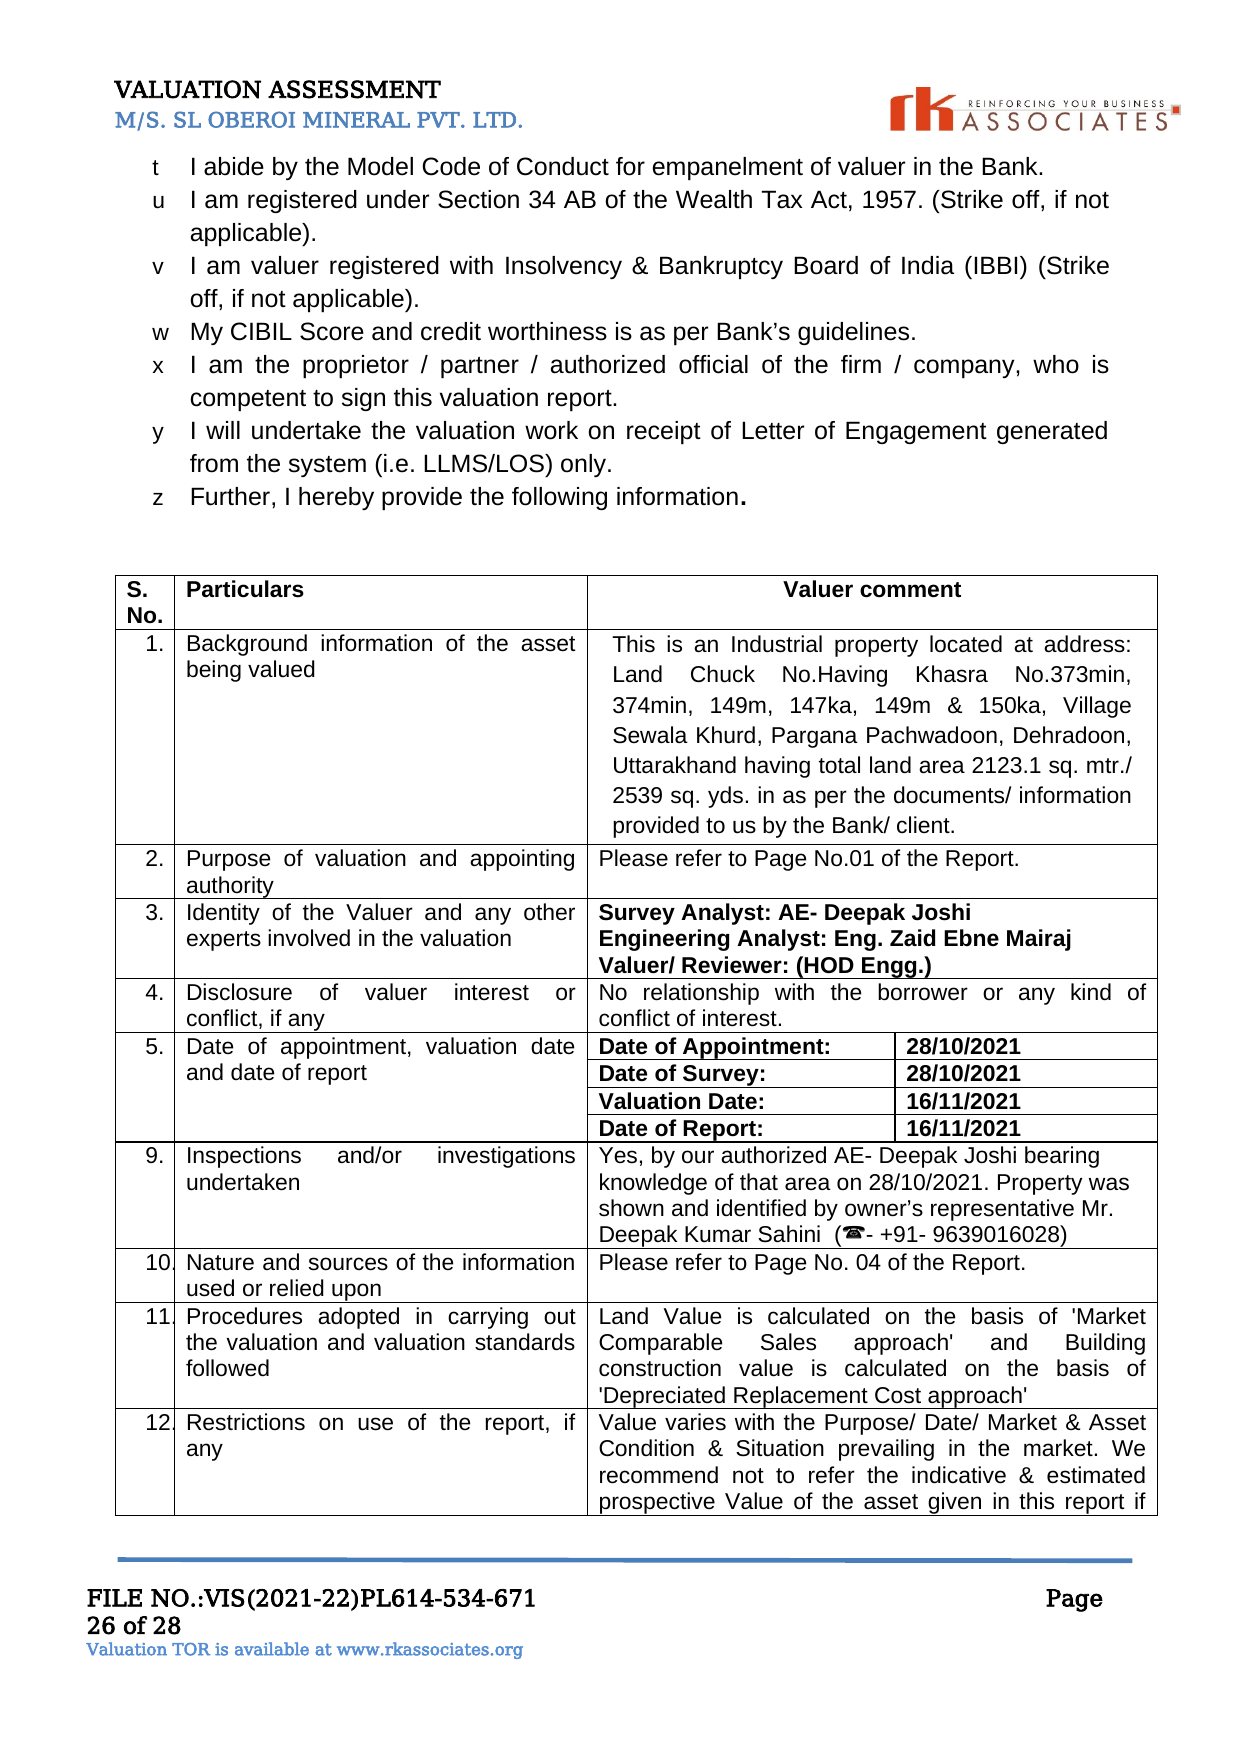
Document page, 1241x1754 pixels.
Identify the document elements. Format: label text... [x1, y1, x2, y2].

table_cell [116, 979, 174, 1032]
table_cell Please refer to Page No. 04 of the Report. [588, 1249, 1157, 1302]
table_cell Identity of the Valuer and any other experts involved in the valuation [175, 899, 587, 978]
table_cell [588, 1303, 1157, 1408]
table_cell Valuation Date: [588, 1088, 894, 1114]
list My CIBIL Score and credit worthiness is as per Bank’s guidelines. [152, 317, 1111, 346]
table_header Valuer comment [588, 576, 1157, 628]
list I abide by the Model Code of Conduct for empanelment of valuer in the Bank. [152, 152, 1111, 181]
table_cell [116, 1303, 174, 1408]
table_cell [116, 899, 174, 978]
table_cell [116, 1249, 174, 1302]
list Further, I hereby provide the following information. [152, 482, 1111, 511]
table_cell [175, 1409, 587, 1514]
table_cell Date of Report: [588, 1115, 894, 1141]
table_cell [588, 1409, 1157, 1514]
table_cell Background information of the asset being valued [175, 630, 587, 844]
table_cell Yes, by our authorized AE- Deepak Joshi bearing knowledge of that area on . owner’s representative Mr. Deepak Kumar Sahini (- +91- 9639016028) [588, 1143, 1157, 1248]
table_cell Survey Analyst: AE- Deepak Joshi Engineering Analyst: Eng. Zaid Ebne Mairaj Valuer/ Reviewer: (HOD Engg.) [588, 899, 1157, 978]
table_cell Inspections and/or investigations undertaken [175, 1143, 587, 1248]
table_cell Purpose of valuation and appointing authority [175, 845, 587, 898]
table_cell Date of Appointment: [588, 1033, 894, 1059]
table_cell This is an Industrial property located at address: Land Chuck No.Having Khasra No.373min, 374min, 149m, 147ka, 149m & 150ka, Village Sewala Khurd, Pargana Pachwadoon, Dehradoon, Uttarakhand having 2123.1 sq. mtr./ 2539 sq. yds. in as per the documents/ information provided to us by the Bank/ client. [588, 630, 1157, 844]
table_cell Nature and sources of the information used or relied upon [175, 1249, 587, 1302]
table_cell [116, 630, 174, 844]
list I am the proprietor / partner / authorized official of the firm / company, who is competent to sign this valuation report. [152, 350, 1111, 412]
table_header S. No. [116, 576, 174, 628]
list I will undertake the valuation work on receipt of Letter of Engagement generated from the system (i.e. LLMS/LOS) only. [152, 416, 1111, 478]
table_cell [116, 845, 174, 898]
table_cell Disclosure of valuer interest or conflict, if any [175, 979, 587, 1032]
table_cell Date of Survey: [588, 1060, 894, 1087]
table_cell No relationship with the borrower or any kind of conflict of interest. [588, 979, 1157, 1032]
table_cell Date of appointment, valuation date and date of report [175, 1033, 587, 1141]
table_header Particulars [175, 576, 587, 628]
picture [890, 87, 1181, 131]
list I am valuer registered with Insolvency & Bankruptcy Board of India (IBBI) (Strike off, if not applicable). [152, 251, 1111, 313]
table_cell [116, 1409, 174, 1514]
table_cell [116, 1143, 174, 1248]
table_cell Procedures adopted in carrying out the valuation and valuation standards followed [175, 1303, 587, 1408]
table_cell Please refer to Page No.01 of the Report. [588, 845, 1157, 898]
list I am registered under Section 34 AB of the Wealth Tax Act, 1957. (Strike off, if not applicable). [152, 185, 1111, 247]
table_cell [116, 1033, 174, 1141]
